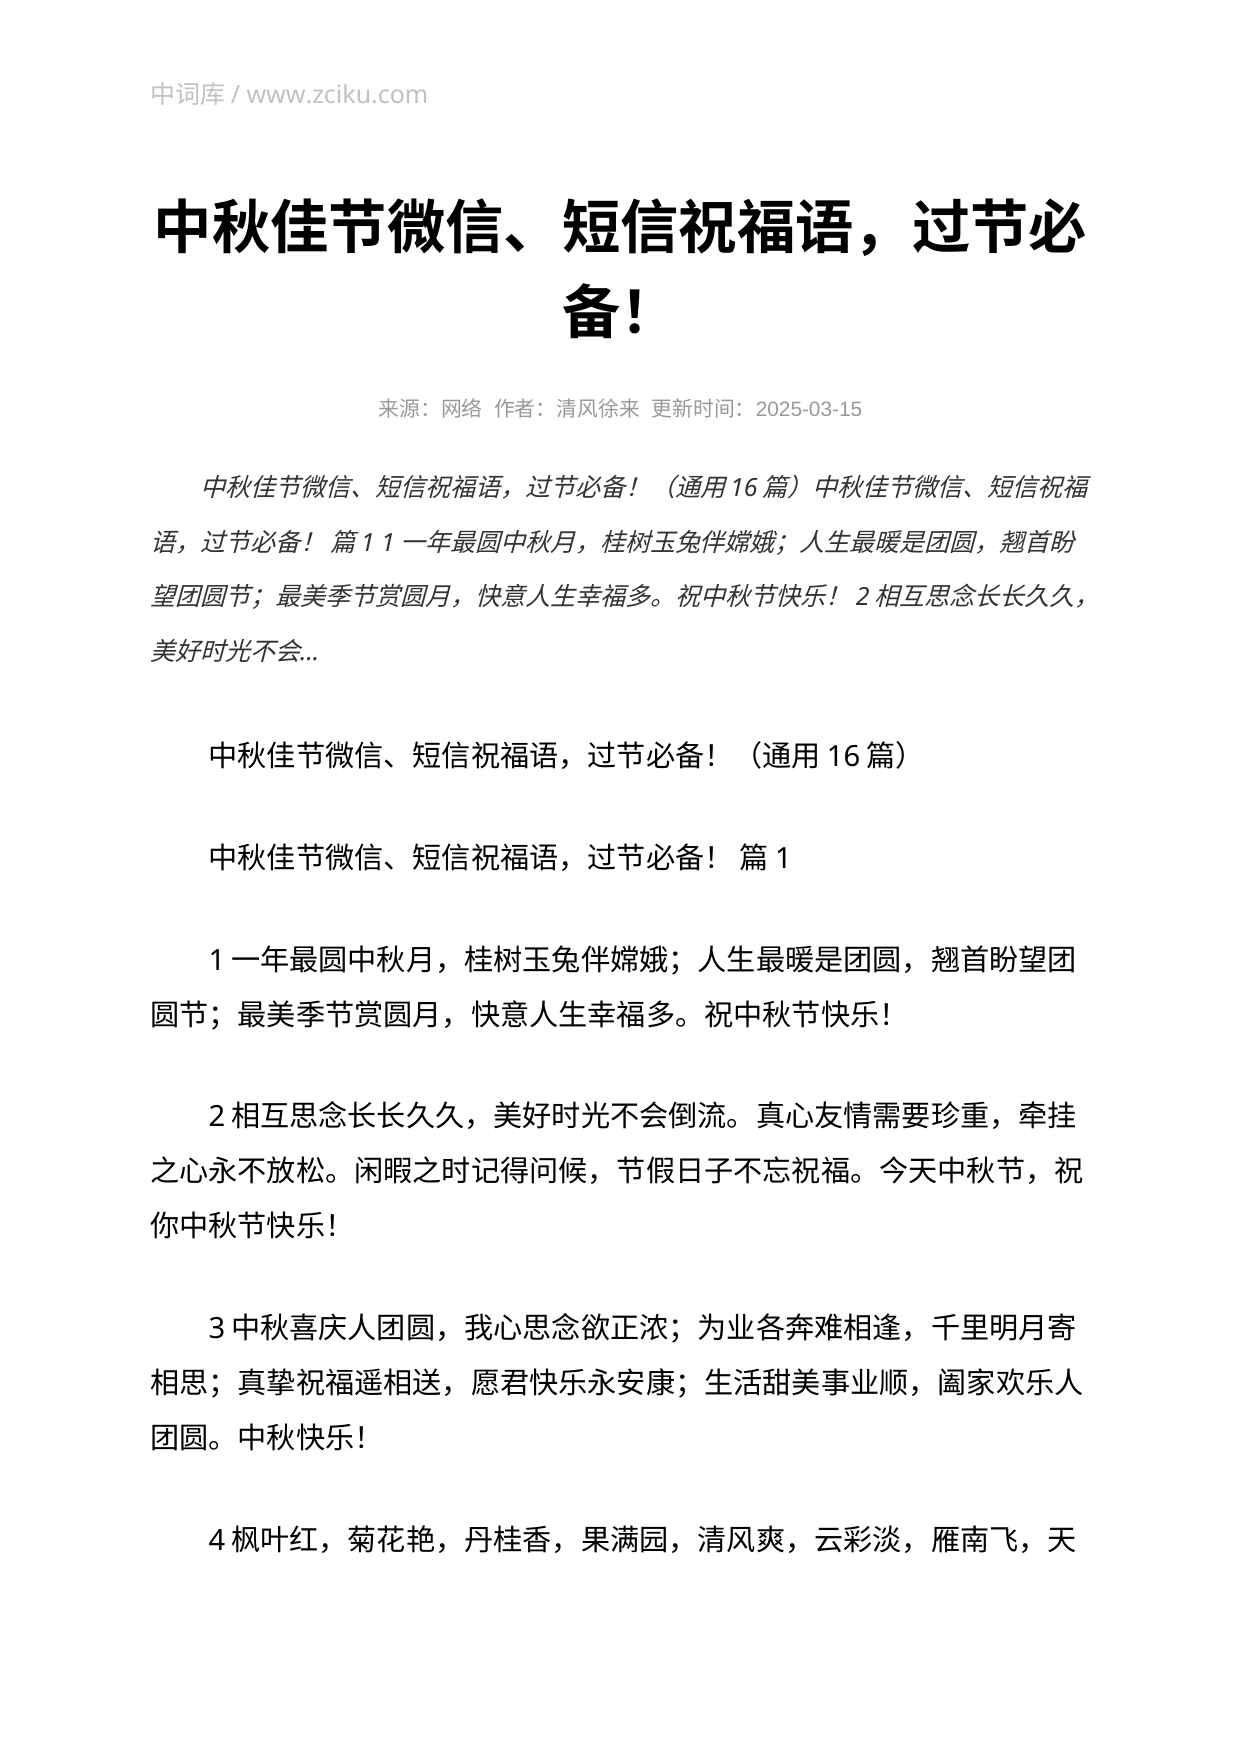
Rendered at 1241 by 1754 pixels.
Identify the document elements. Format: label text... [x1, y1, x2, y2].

subtitle 中秋佳节微信、短信祝福语，过节必备！ [150, 181, 1090, 350]
text 来源：网络 作者：清风徐来 更新时间：2025-03-15 [150, 397, 1090, 421]
text 1一年最圆中秋月，桂树玉兔伴嫦娥；人生最暖是团圆，翘首盼望团圆节；最美季节赏圆月，快意人生幸福多。祝中秋节快乐！ [150, 936, 1090, 1033]
text 中秋佳节微信、短信祝福语，过节必备！（通用16篇） [150, 732, 1090, 775]
text 中秋佳节微信、短信祝福语，过节必备！ 篇1 [150, 834, 1090, 877]
text 2相互思念长长久久，美好时光不会倒流。真心友情需要珍重，牵挂之心永不放松。闲暇之时记得问候，节假日子不忘祝福。今天中秋节，祝你中秋节快乐！ [150, 1093, 1090, 1245]
text 3中秋喜庆人团圆，我心思念欲正浓；为业各奔难相逢，千里明月寄相思；真挚祝福遥相送，愿君快乐永安康；生活甜美事业顺，阖家欢乐人团圆。中秋快乐！ [150, 1305, 1090, 1457]
text 中秋佳节微信、短信祝福语，过节必备！（通用16篇）中秋佳节微信、短信祝福语，过节必备！ 篇1 1一年最圆中秋月，桂树玉兔伴嫦娥；人生最暖是团圆，翘首盼望团圆节；最美季节赏圆月，快意人生幸福多。祝中秋节快乐！ 2相互思念长长久久，美好时光不会... [150, 468, 1090, 667]
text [150, 1516, 1090, 1559]
